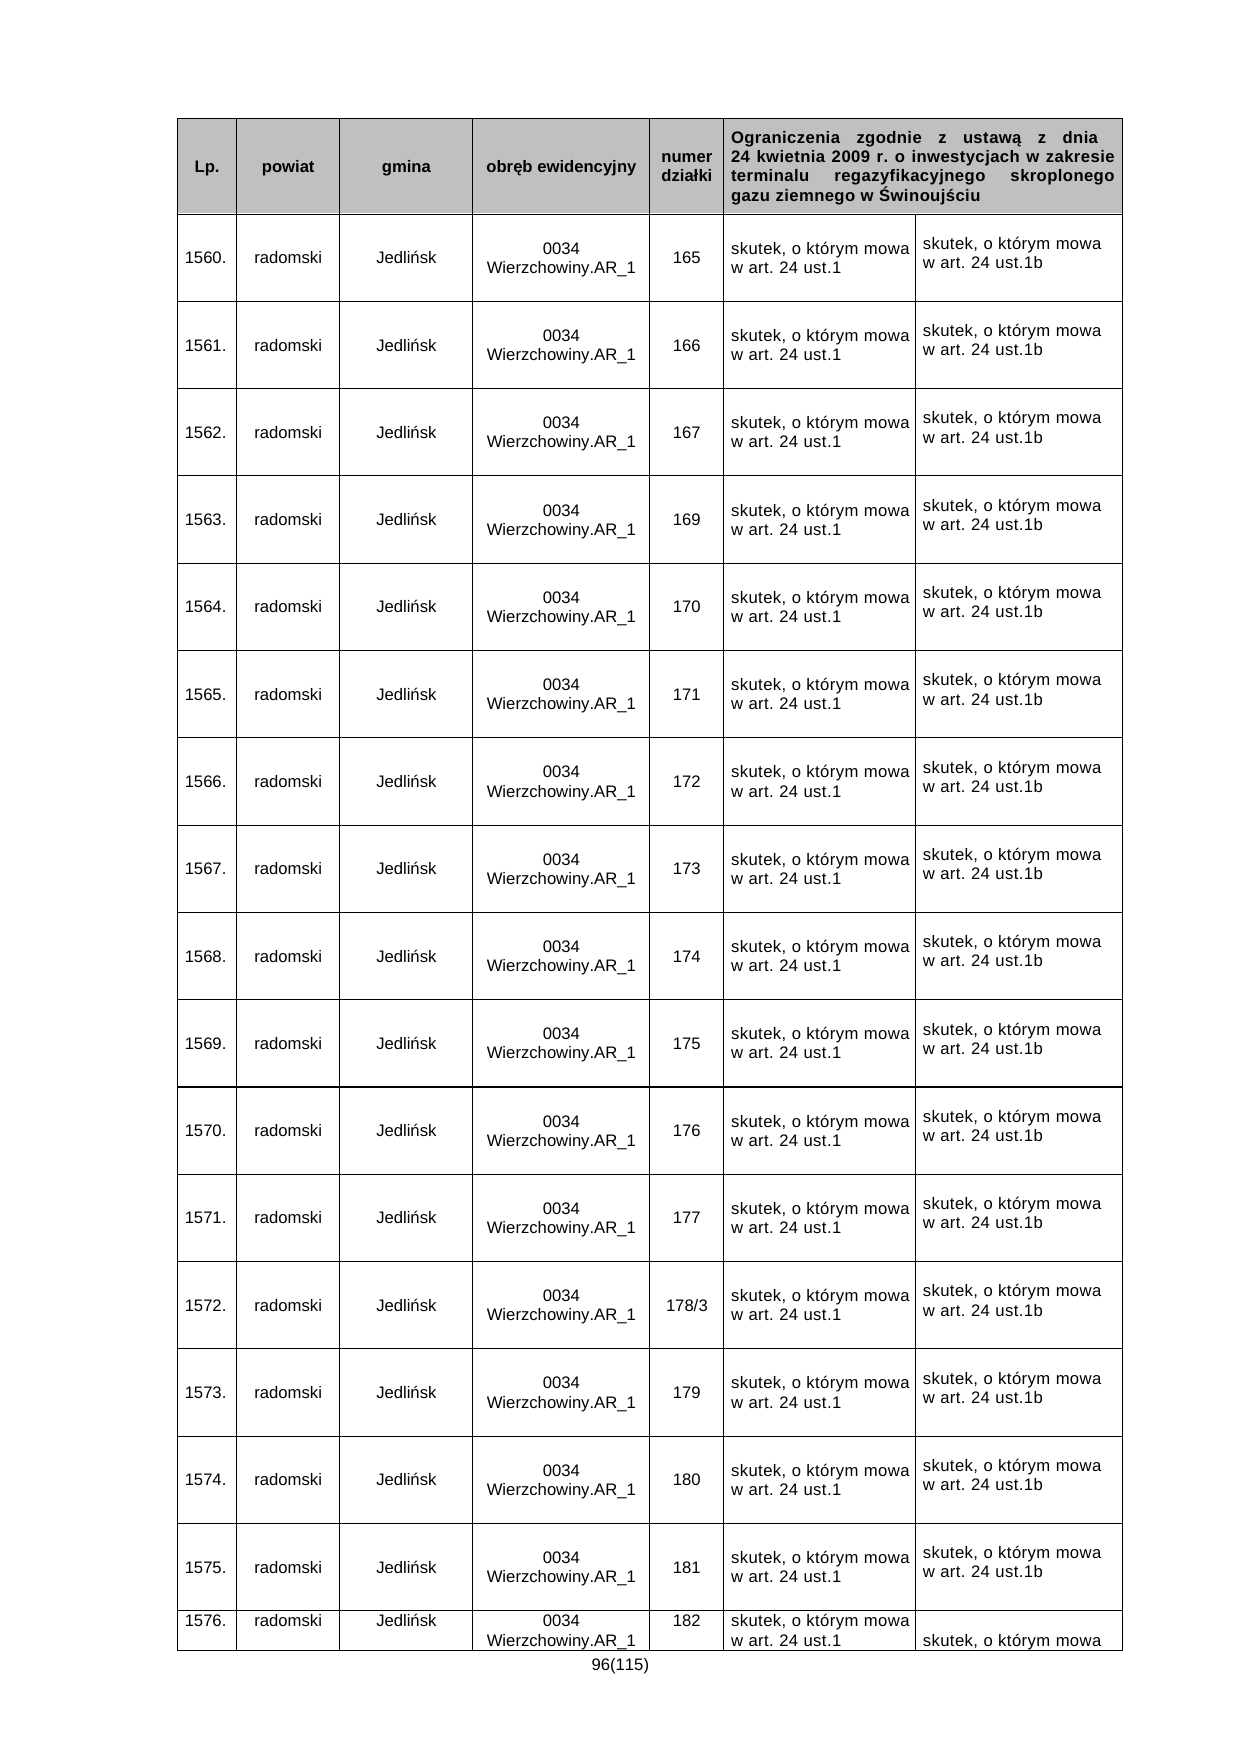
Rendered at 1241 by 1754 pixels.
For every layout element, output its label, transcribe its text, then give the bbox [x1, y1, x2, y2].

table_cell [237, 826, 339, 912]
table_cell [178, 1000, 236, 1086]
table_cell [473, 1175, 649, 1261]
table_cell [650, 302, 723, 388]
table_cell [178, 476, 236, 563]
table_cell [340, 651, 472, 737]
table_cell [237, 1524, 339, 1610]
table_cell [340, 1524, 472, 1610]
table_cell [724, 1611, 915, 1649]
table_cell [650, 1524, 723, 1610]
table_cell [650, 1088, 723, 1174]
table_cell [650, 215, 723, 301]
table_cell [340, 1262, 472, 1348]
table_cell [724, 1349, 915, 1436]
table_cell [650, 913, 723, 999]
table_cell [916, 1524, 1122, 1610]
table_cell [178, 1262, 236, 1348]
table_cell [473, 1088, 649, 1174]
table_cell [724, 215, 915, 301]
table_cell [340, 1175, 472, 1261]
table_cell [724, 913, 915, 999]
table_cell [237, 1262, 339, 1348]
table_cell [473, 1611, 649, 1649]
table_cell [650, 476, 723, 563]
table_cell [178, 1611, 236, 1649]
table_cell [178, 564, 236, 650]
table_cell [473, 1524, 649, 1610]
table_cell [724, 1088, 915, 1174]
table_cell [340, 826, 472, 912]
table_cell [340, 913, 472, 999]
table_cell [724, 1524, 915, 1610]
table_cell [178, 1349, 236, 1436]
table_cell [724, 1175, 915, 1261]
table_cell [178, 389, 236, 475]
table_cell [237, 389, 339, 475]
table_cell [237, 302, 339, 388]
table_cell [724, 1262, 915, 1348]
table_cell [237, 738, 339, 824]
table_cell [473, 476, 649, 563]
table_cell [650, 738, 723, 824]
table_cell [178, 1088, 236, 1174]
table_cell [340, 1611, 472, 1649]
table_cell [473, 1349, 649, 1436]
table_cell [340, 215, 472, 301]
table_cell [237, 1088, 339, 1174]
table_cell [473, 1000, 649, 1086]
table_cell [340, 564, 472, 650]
table_header Ograniczenia zgodnie z ustawą z dnia 24 kwietnia 2009 r. o inwestycjach w zakresie terminalu regazyfikacyjnego skroplonego gazu ziemnego w Świnoujściu [724, 119, 1122, 213]
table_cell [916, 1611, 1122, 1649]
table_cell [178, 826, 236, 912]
table_header Lp. [178, 119, 236, 213]
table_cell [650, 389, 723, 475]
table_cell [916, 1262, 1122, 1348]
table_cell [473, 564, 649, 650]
table_header obręb ewidencyjny [473, 119, 649, 213]
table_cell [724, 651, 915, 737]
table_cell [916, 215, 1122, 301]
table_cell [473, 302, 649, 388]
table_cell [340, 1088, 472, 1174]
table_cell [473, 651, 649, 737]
table_header powiat [237, 119, 339, 213]
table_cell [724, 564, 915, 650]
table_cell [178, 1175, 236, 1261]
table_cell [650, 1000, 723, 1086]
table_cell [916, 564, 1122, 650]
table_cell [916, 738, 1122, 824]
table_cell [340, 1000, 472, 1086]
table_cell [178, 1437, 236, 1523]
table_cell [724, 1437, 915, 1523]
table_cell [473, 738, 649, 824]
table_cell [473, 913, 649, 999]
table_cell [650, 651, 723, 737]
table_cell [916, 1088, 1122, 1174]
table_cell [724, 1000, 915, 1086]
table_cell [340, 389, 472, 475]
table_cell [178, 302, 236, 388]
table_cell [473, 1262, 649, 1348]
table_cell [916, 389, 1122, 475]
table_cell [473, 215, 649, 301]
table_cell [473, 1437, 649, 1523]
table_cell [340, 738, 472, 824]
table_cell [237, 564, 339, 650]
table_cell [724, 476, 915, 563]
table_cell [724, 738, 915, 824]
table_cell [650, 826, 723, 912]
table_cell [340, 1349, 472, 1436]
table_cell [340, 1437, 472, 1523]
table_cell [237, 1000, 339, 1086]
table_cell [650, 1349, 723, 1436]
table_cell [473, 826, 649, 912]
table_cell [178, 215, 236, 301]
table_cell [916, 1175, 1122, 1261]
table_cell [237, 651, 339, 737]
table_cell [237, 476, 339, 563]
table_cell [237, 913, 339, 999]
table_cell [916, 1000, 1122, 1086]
table_header numer działki [650, 119, 723, 213]
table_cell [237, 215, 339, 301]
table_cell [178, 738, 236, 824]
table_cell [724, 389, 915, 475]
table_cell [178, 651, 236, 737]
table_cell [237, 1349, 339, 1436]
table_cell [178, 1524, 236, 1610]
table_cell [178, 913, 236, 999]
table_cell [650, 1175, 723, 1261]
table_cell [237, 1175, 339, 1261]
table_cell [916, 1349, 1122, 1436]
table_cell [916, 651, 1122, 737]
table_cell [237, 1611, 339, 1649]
table_header gmina [340, 119, 472, 213]
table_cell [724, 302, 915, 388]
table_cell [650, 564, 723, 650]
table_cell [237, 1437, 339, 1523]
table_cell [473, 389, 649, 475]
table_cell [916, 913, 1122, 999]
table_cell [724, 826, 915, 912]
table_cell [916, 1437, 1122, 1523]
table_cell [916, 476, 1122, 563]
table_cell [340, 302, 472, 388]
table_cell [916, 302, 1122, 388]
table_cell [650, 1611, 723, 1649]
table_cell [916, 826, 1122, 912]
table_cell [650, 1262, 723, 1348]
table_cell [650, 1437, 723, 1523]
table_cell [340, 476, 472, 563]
